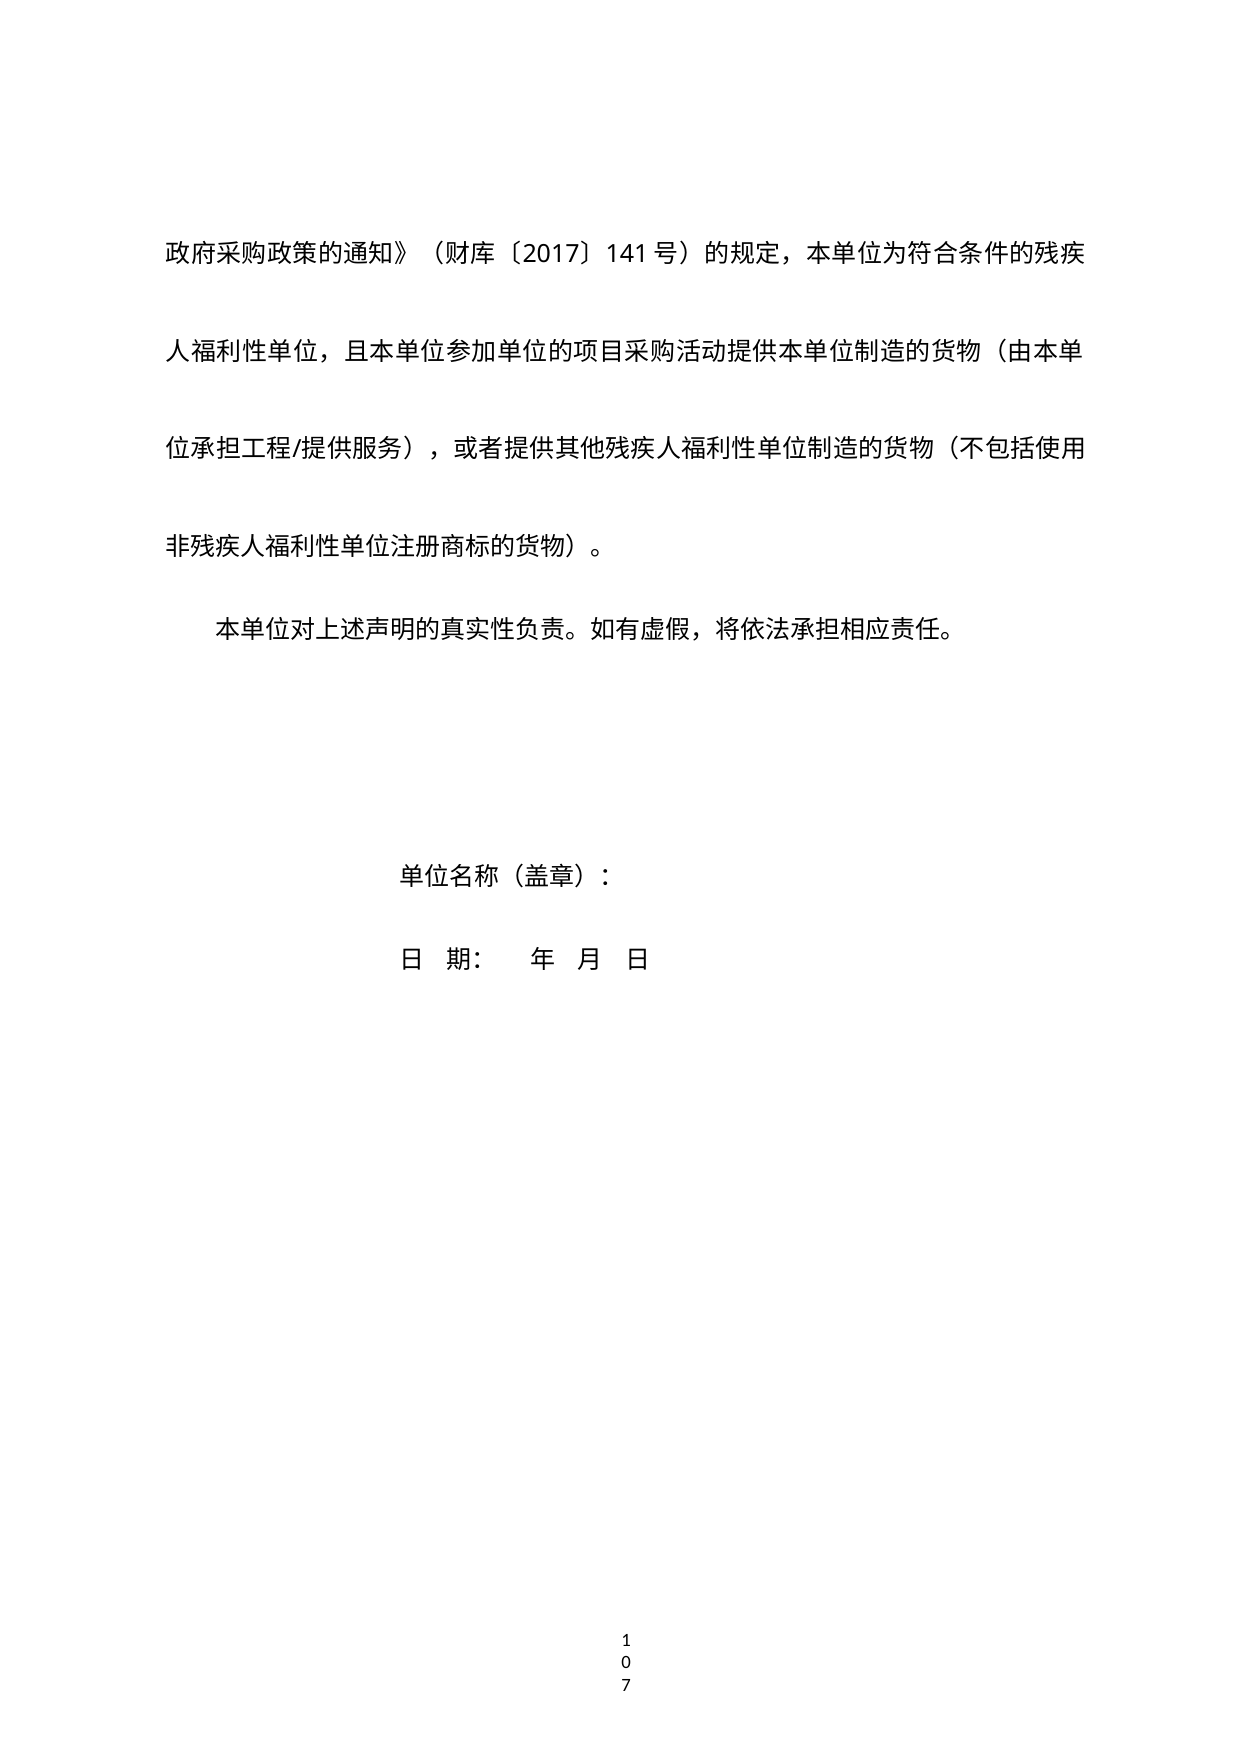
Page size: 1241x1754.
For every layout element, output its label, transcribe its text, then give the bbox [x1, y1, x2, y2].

text 本单位对上述声明的真实性负责。如有虚假，将依法承担相应责任。 [165, 595, 1087, 660]
text 单位名称（盖章）： [165, 842, 1087, 907]
text 日 期： 年 月 日 [165, 925, 1087, 990]
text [165, 219, 1087, 577]
